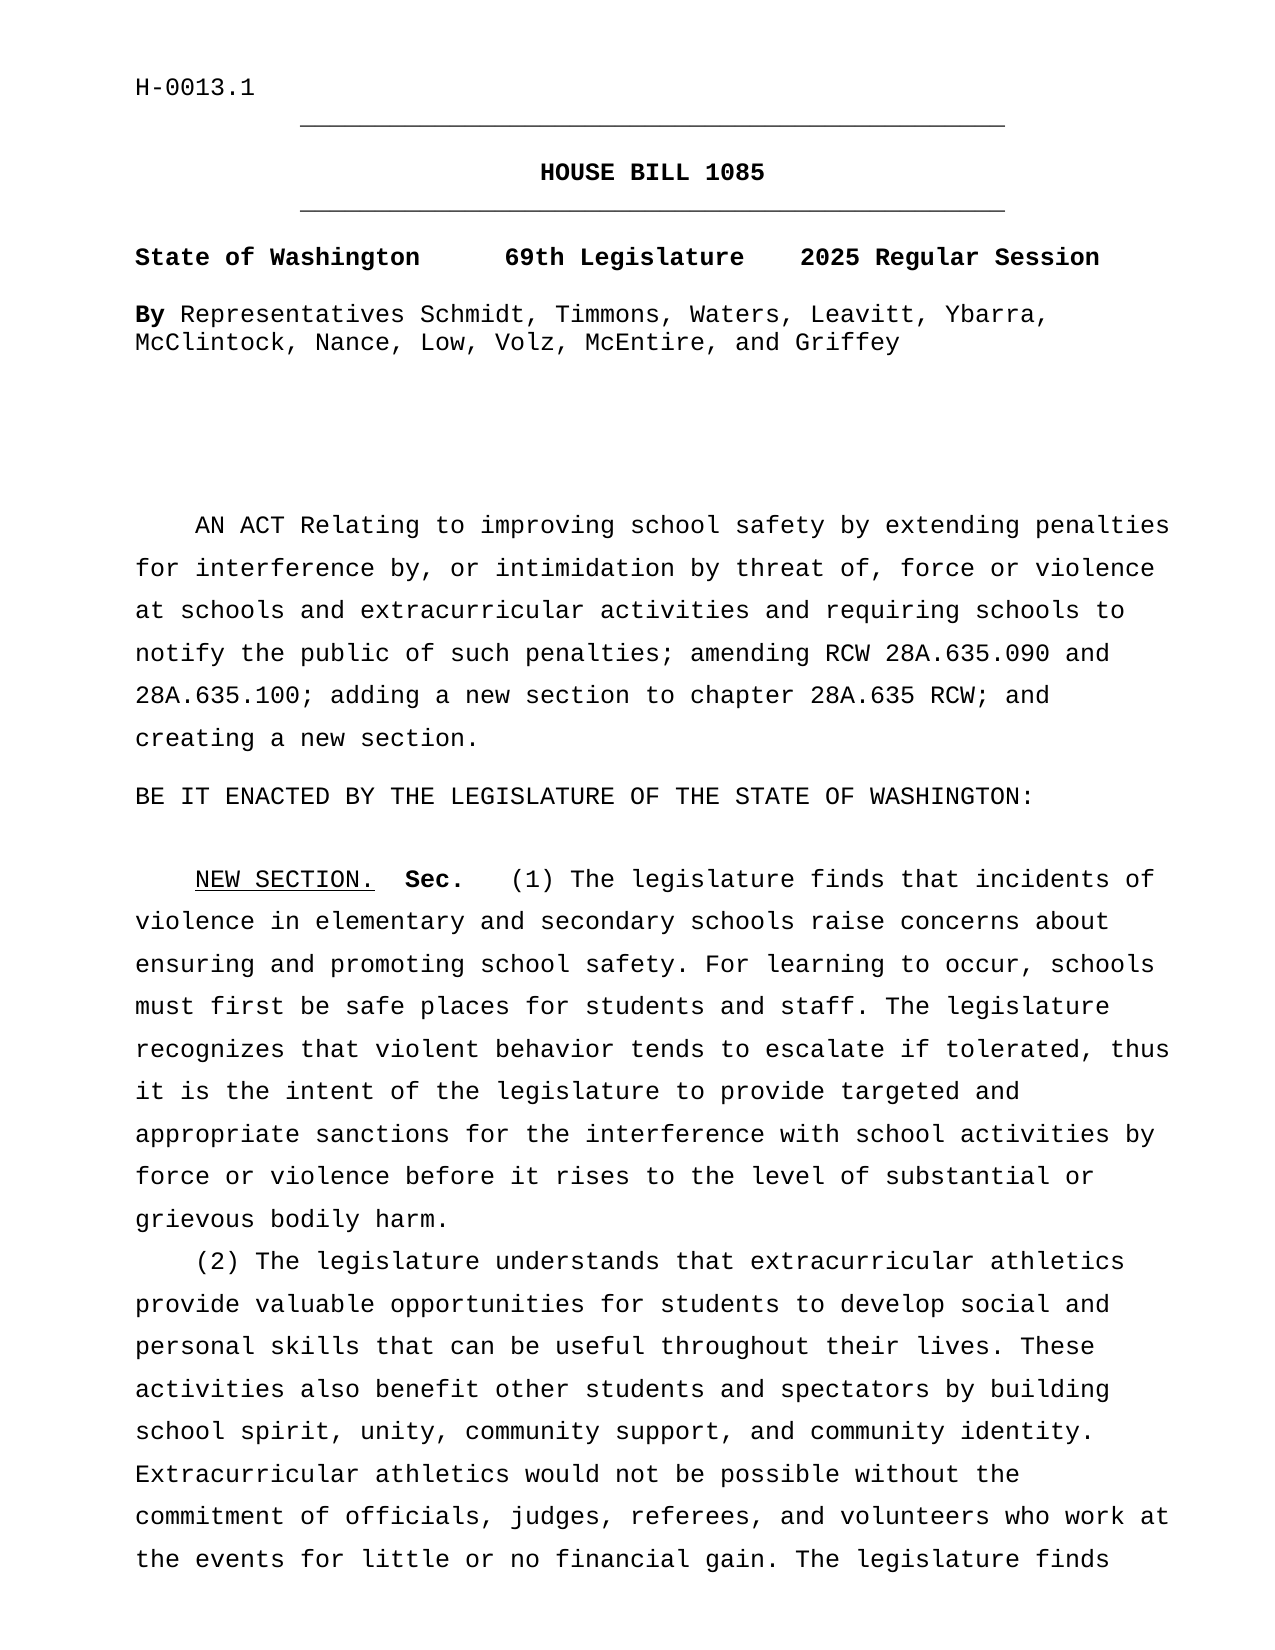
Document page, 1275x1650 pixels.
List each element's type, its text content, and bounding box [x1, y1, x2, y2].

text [135, 1236, 1170, 1576]
text By Representatives Schmidt, Timmons, Waters, Leavitt, Ybarra, McClintock, Nance, Low, Volz, McEntire, and Griffey [135, 302, 1170, 358]
text _______________________________________________ [135, 188, 1170, 217]
text _______________________________________________ [135, 103, 1170, 132]
text BE IT ENACTED BY THE LEGISLATURE OF THE STATE OF WASHINGTON: [135, 783, 1170, 812]
text H-0013.1 [135, 75, 1170, 103]
text HOUSE BILL 1085 [135, 160, 1170, 188]
text AN ACT Relating to improving school safety by extending penalties for interference by, or intimidation by threat of, force or violence at schools and extracurricular activities and requiring schools to notify the public of such penalties; amending RCW 28A.635.090 and 28A.635.100; adding a new section to chapter 28A.635 RCW; and creating a new section. [135, 500, 1170, 755]
text NEW SECTION. Sec. (1) The legislature finds that incidents of violence in elementary and secondary schools raise concerns about ensuring and promoting school safety. For learning to occur, schools must first be safe places for students and staff. The legislature recognizes that violent behavior tends to escalate if tolerated, thus it is the intent of the legislature to provide targeted and appropriate sanctions for the interference with school activities by force or violence before it rises to the level of substantial or grievous bodily harm. [135, 853, 1170, 1236]
text State of Washington 69th Legislature 2025 Regular Session [135, 245, 1170, 273]
